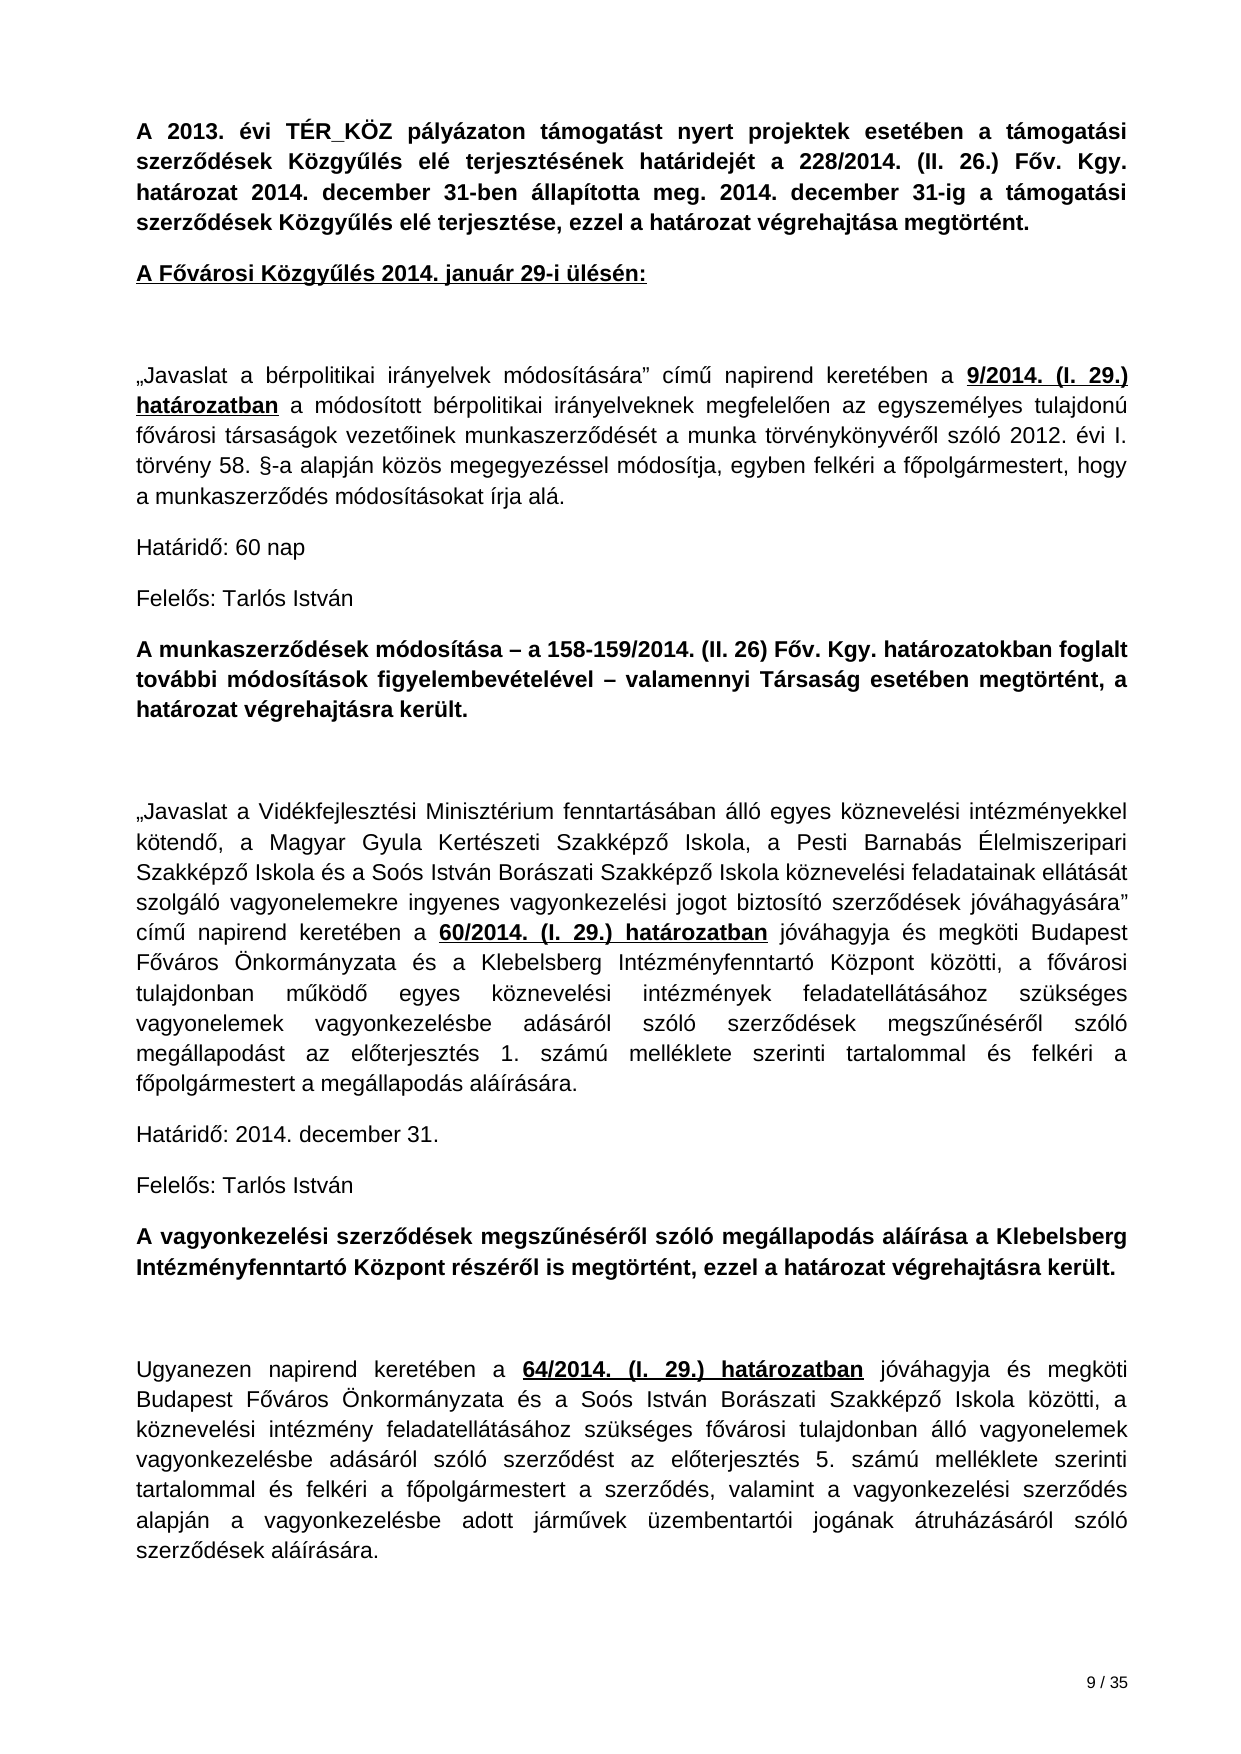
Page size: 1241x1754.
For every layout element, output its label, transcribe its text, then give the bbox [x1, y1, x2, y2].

text A Fővárosi Közgyűlés 2014. január 29-i ülésén: [136, 260, 1128, 286]
text Felelős: Tarlós István [136, 1172, 1128, 1199]
text A 2013. évi TÉR_KÖZ pályázaton támogatást nyert projektek esetében a támogatási szerződések Közgyűlés elé terjesztésének határidejét a 228/2014. (II. 26.) Főv. Kgy. határozat 2014. december 31-ben állapította meg. 2014. december 31-ig a támogatási szerződések Közgyűlés elé terjesztése, ezzel a határozat végrehajtása megtörtént. [136, 118, 1128, 235]
text Felelős: Tarlós István [136, 585, 1128, 611]
text A vagyonkezelési szerződések megszűnéséről szóló megállapodás aláírása a Klebelsberg Intézményfenntartó Központ részéről is megtörtént, ezzel a határozat végrehajtásra került. [136, 1223, 1128, 1280]
text Határidő: 2014. december 31. [136, 1121, 1128, 1148]
text Határidő: 60 nap [136, 534, 1128, 560]
text Ugyanezen napirend keretében a 64/2014. (I. 29.) határozatban jóváhagyja és megköti Budapest Főváros Önkormányzata és a Soós István Borászati Szakképző Iskola közötti, a köznevelési intézmény feladatellátásához szükséges fővárosi tulajdonban álló vagyonelemek vagyonkezelésbe adásáról szóló szerződést az előterjesztés 5. számú melléklete szerinti tartalommal és felkéri a főpolgármestert a szerződés, valamint a vagyonkezelési szerződés alapján a vagyonkezelésbe adott járművek üzembentartói jogának átruházásáról szóló szerződések aláírására. [136, 1356, 1128, 1563]
text A munkaszerződések módosítása – a 158-159/2014. (II. 26) Főv. Kgy. határozatokban foglalt további módosítások figyelembevételével – valamennyi Társaság esetében megtörtént, a határozat végrehajtásra került. [136, 636, 1128, 723]
text „Javaslat a bérpolitikai irányelvek módosítására” című napirend keretében a 9/2014. (I. 29.) határozatban a módosított bérpolitikai irányelveknek megfelelően az egyszemélyes tulajdonú fővárosi társaságok vezetőinek munkaszerződését a munka törvénykönyvéről szóló 2012. évi I. törvény 58. §-a alapján közös megegyezéssel módosítja, egyben felkéri a főpolgármestert, hogy a munkaszerződés módosításokat írja alá. [136, 362, 1128, 509]
text „Javaslat a Vidékfejlesztési Minisztérium fenntartásában álló egyes köznevelési intézményekkel kötendő, a Magyar Gyula Kertészeti Szakképző Iskola, a Pesti Barnabás Élelmiszeripari Szakképző Iskola és a Soós István Borászati Szakképző Iskola köznevelési feladatainak ellátását szolgáló vagyonelemekre ingyenes vagyonkezelési jogot biztosító szerződések jóváhagyására” című napirend keretében a 60/2014. (I. 29.) határozatban jóváhagyja és megköti Budapest Főváros Önkormányzata és a Klebelsberg Intézményfenntartó Központ közötti, a fővárosi tulajdonban működő egyes köznevelési intézmények feladatellátásához szükséges vagyonelemek vagyonkezelésbe adásáról szóló szerződések megszűnéséről szóló megállapodást az előterjesztés 1. számú melléklete szerinti tartalommal és felkéri a főpolgármestert a megállapodás aláírására. [136, 798, 1128, 1097]
